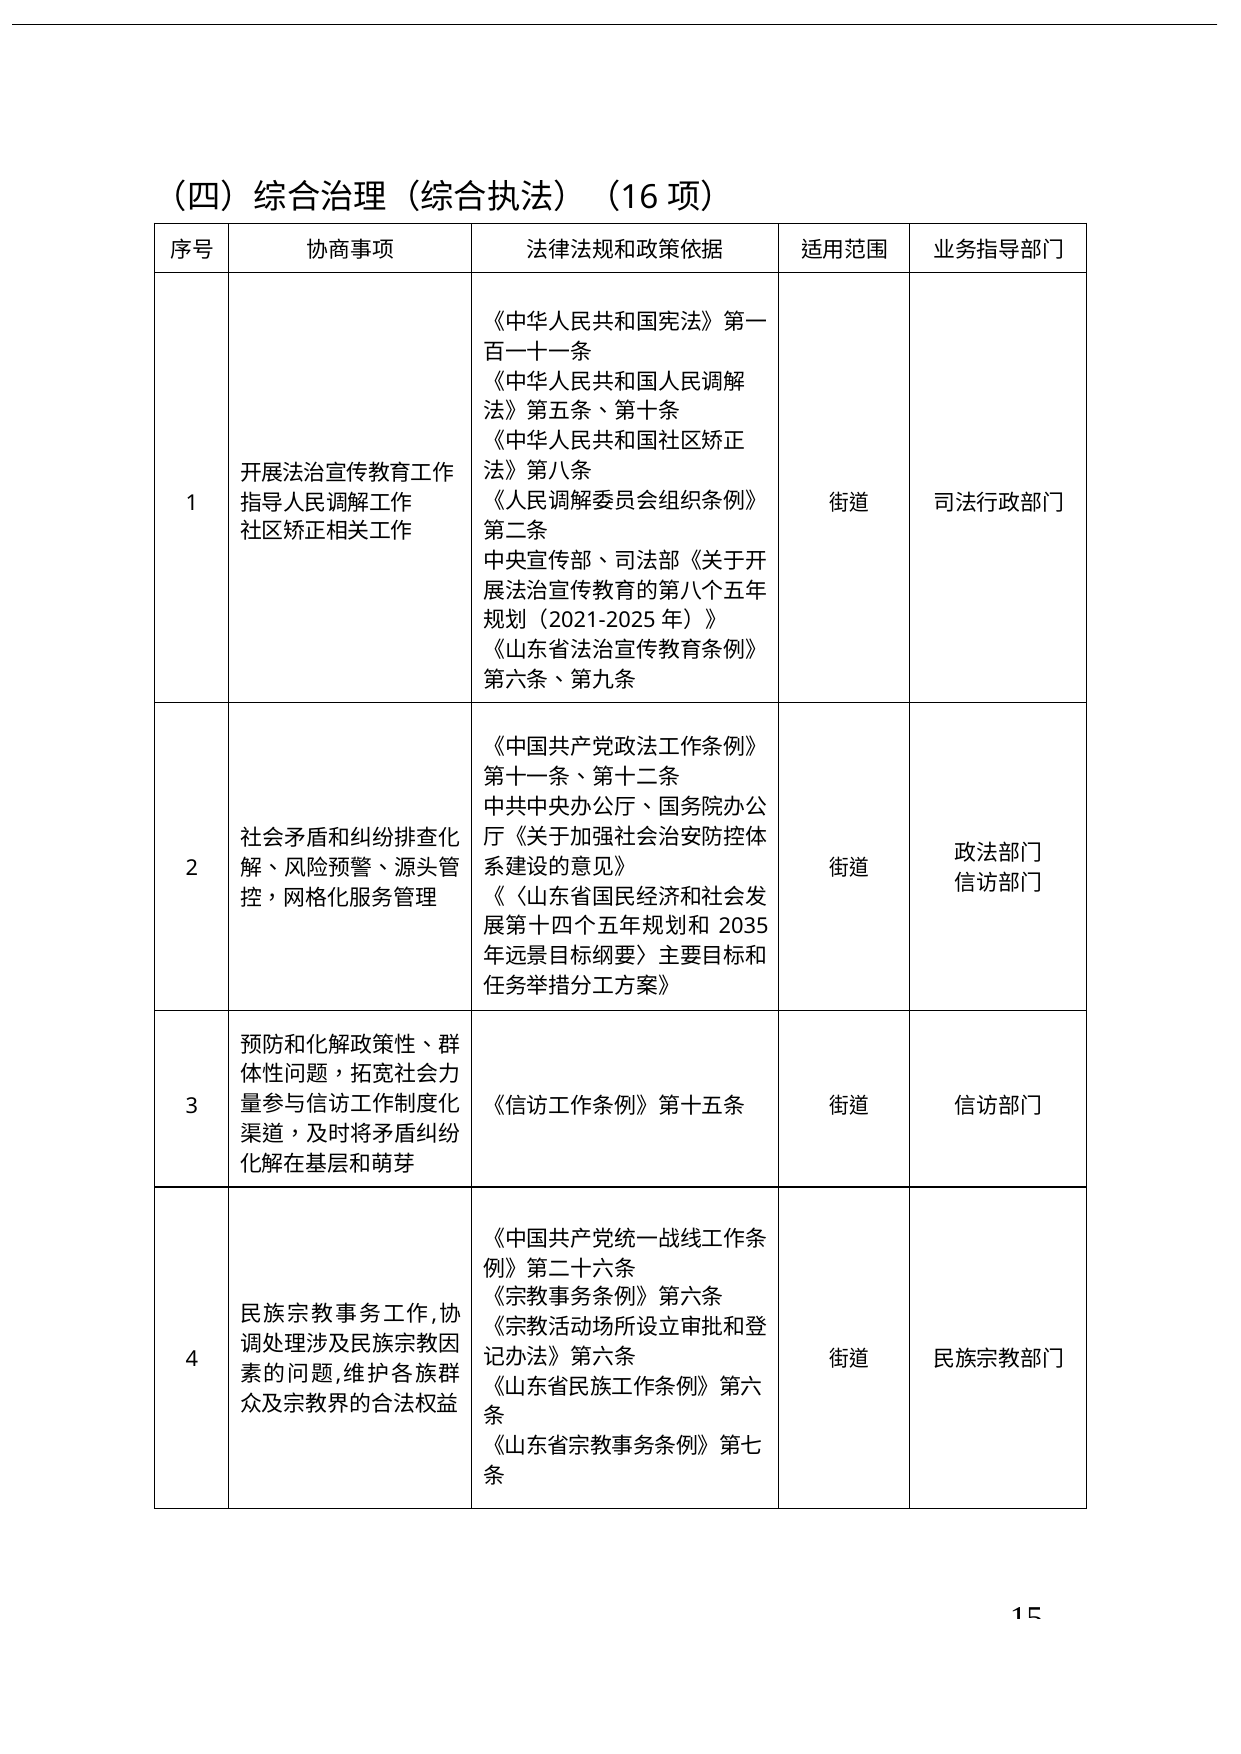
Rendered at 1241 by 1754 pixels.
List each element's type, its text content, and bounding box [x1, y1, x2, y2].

table_header 法律法规和政策依据 [472, 224, 778, 272]
text （四）综合治理（综合执法）（16 项） [153, 170, 1136, 219]
table_cell 街道 [779, 703, 909, 1010]
table_cell 预防和化解政策性、群体性问题，拓宽社会力量参与信访工作制度化渠道，及时将矛盾纠纷化解在基层和萌芽 [229, 1011, 471, 1186]
table_header 序号 [155, 224, 228, 272]
table_cell 政法部门信访部门 [910, 703, 1086, 1010]
table_cell 4 [155, 1188, 228, 1508]
table_cell 信访部门 [910, 1011, 1086, 1186]
table_cell 2 [155, 703, 228, 1010]
table_cell 开展法治宣传教育工作指导人民调解工作 社区矫正相关工作 [229, 273, 471, 702]
table_cell 司法行政部门 [910, 273, 1086, 702]
table_cell 1 [155, 273, 228, 702]
table_header 协商事项 [229, 224, 471, 272]
table_cell 《中国共产党统一战线工作条例》第二十六条 《宗教事务条例》第六条 《宗教活动场所设立审批和登记办法》第六条 《山东省民族工作条例》第六条 《山东省宗教事务条例》第七条 [472, 1188, 778, 1508]
table_cell 《中国共产党政法工作条例》第十一条、第十二条 中共中央办公厅、国务院办公厅《关于加强社会治安防控体系建设的意见》 《〈山东省国民经济和社会发展第十四个五年规划和 2035 年远景目标纲要〉主要目标和任务举措分工方案》 [472, 703, 778, 1010]
table_cell 街道 [779, 1011, 909, 1186]
table_header 业务指导部门 [910, 224, 1086, 272]
table_cell 《中华人民共和国宪法》第一百一十一条 《中华人民共和国人民调解法》第五条、第十条 《中华人民共和国社区矫正法》第八条 《人民调解委员会组织条例》第二条 中央宣传部、司法部《关于开展法治宣传教育的第八个五年规划（2021-2025 年）》 《山东省法治宣传教育条例》第六条、第九条 [472, 273, 778, 702]
table_cell 街道 [779, 273, 909, 702]
table_cell 3 [155, 1011, 228, 1186]
table_cell 社会矛盾和纠纷排查化解、风险预警、源头管控，网格化服务管理 [229, 703, 471, 1010]
table_cell 民族宗教事务工作,协调处理涉及民族宗教因素的问题,维护各族群众及宗教界的合法权益 [229, 1188, 471, 1508]
table_cell 民族宗教部门 [910, 1188, 1086, 1508]
table_header 适用范围 [779, 224, 909, 272]
table_cell 《信访工作条例》第十五条 [472, 1011, 778, 1186]
table_cell 街道 [779, 1188, 909, 1508]
